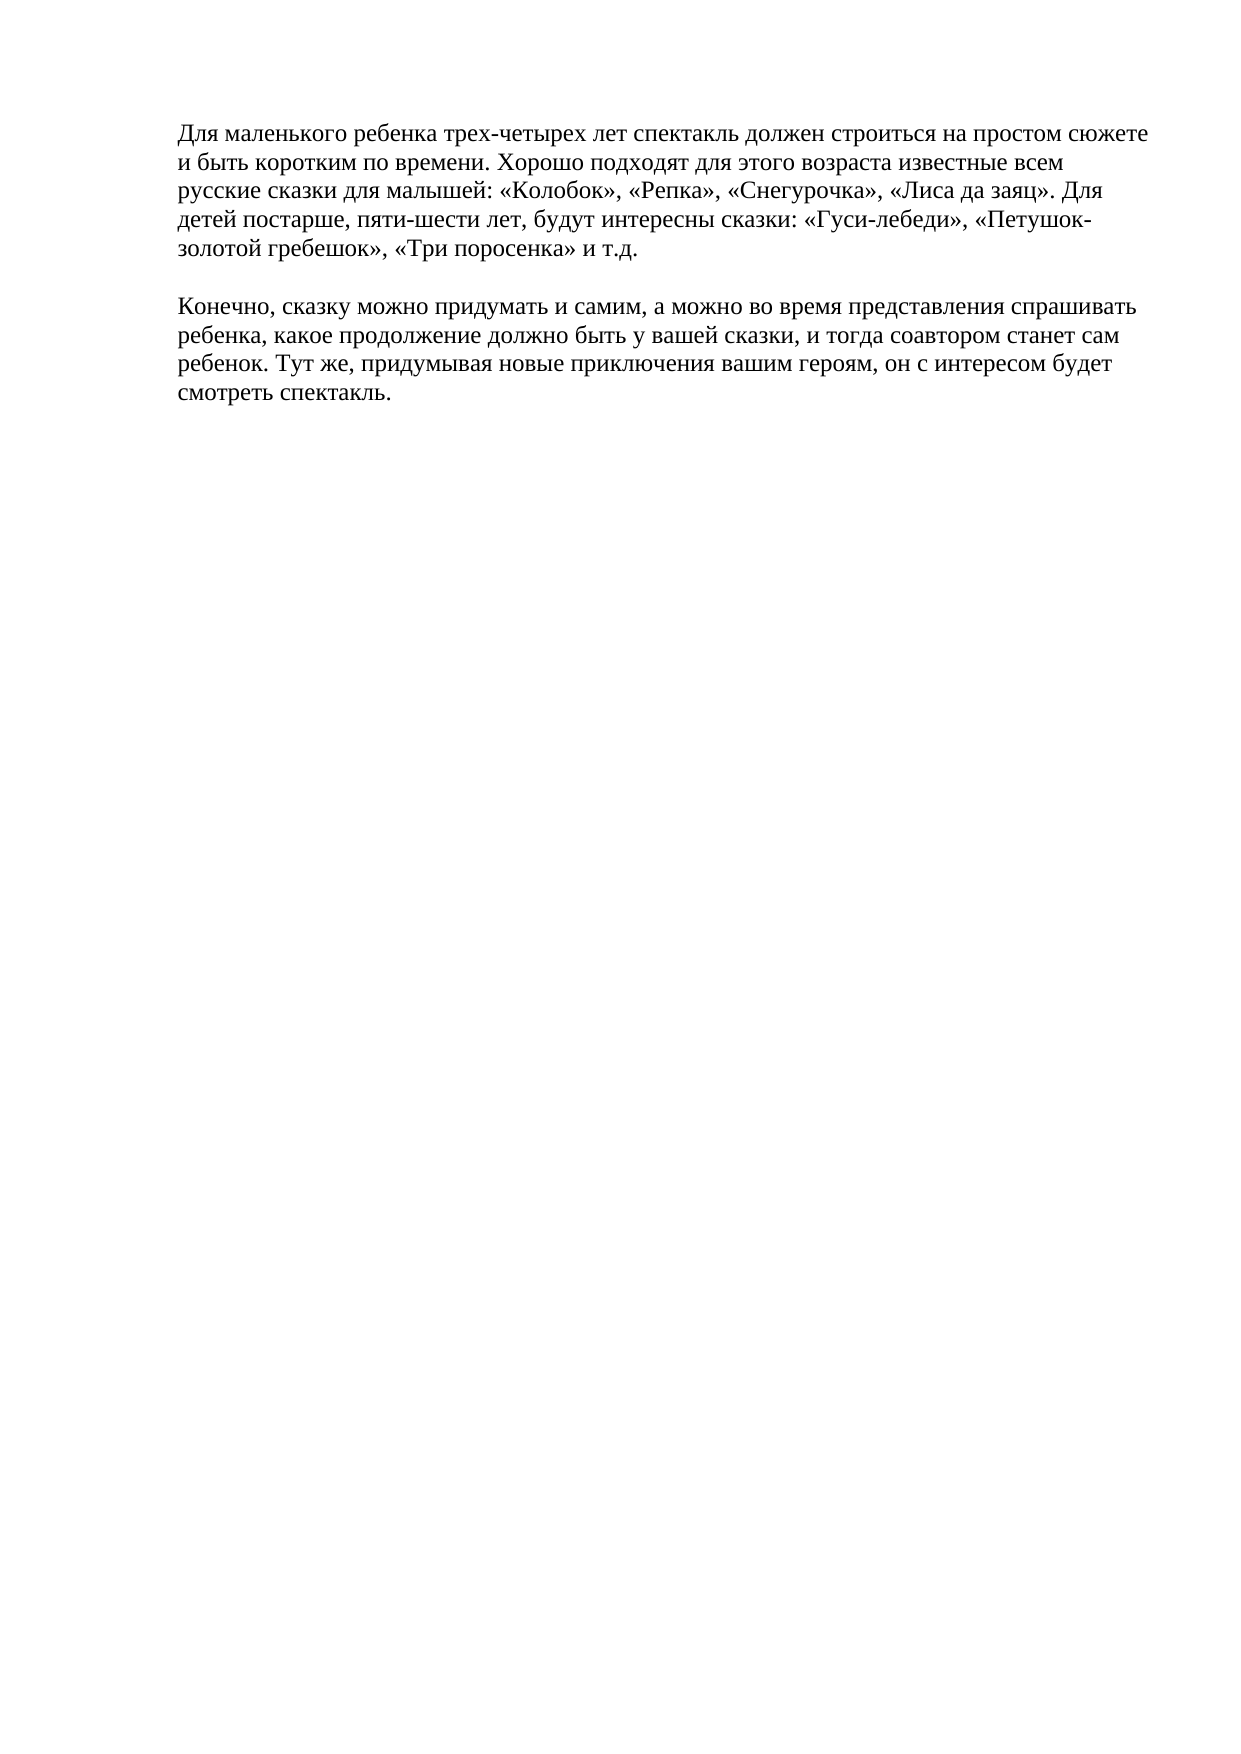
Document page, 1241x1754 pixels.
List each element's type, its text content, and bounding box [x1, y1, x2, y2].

text Конечно, сказку можно придумать и самим, а можно во время представления спрашивать ребенка, какое продолжение должно быть у вашей сказки, и тогда соавтором станет сам ребенок. Тут же, придумывая новые приключения вашим героям, он с интересом будет смотреть спектакль. [177, 291, 1152, 406]
text Для маленького ребенка трех-четырех лет спектакль должен строиться на простом сюжете и быть коротким по времени. Хорошо подходят для этого возраста известные всем русские сказки для малышей: «Колобок», «Репка», «Снегурочка», «Лиса да заяц». Для детей постарше, пяти-шести лет, будут интересны сказки: «Гуси-лебеди», «Петушок-золотой гребешок», «Три поросенка» и т.д. [177, 118, 1152, 262]
